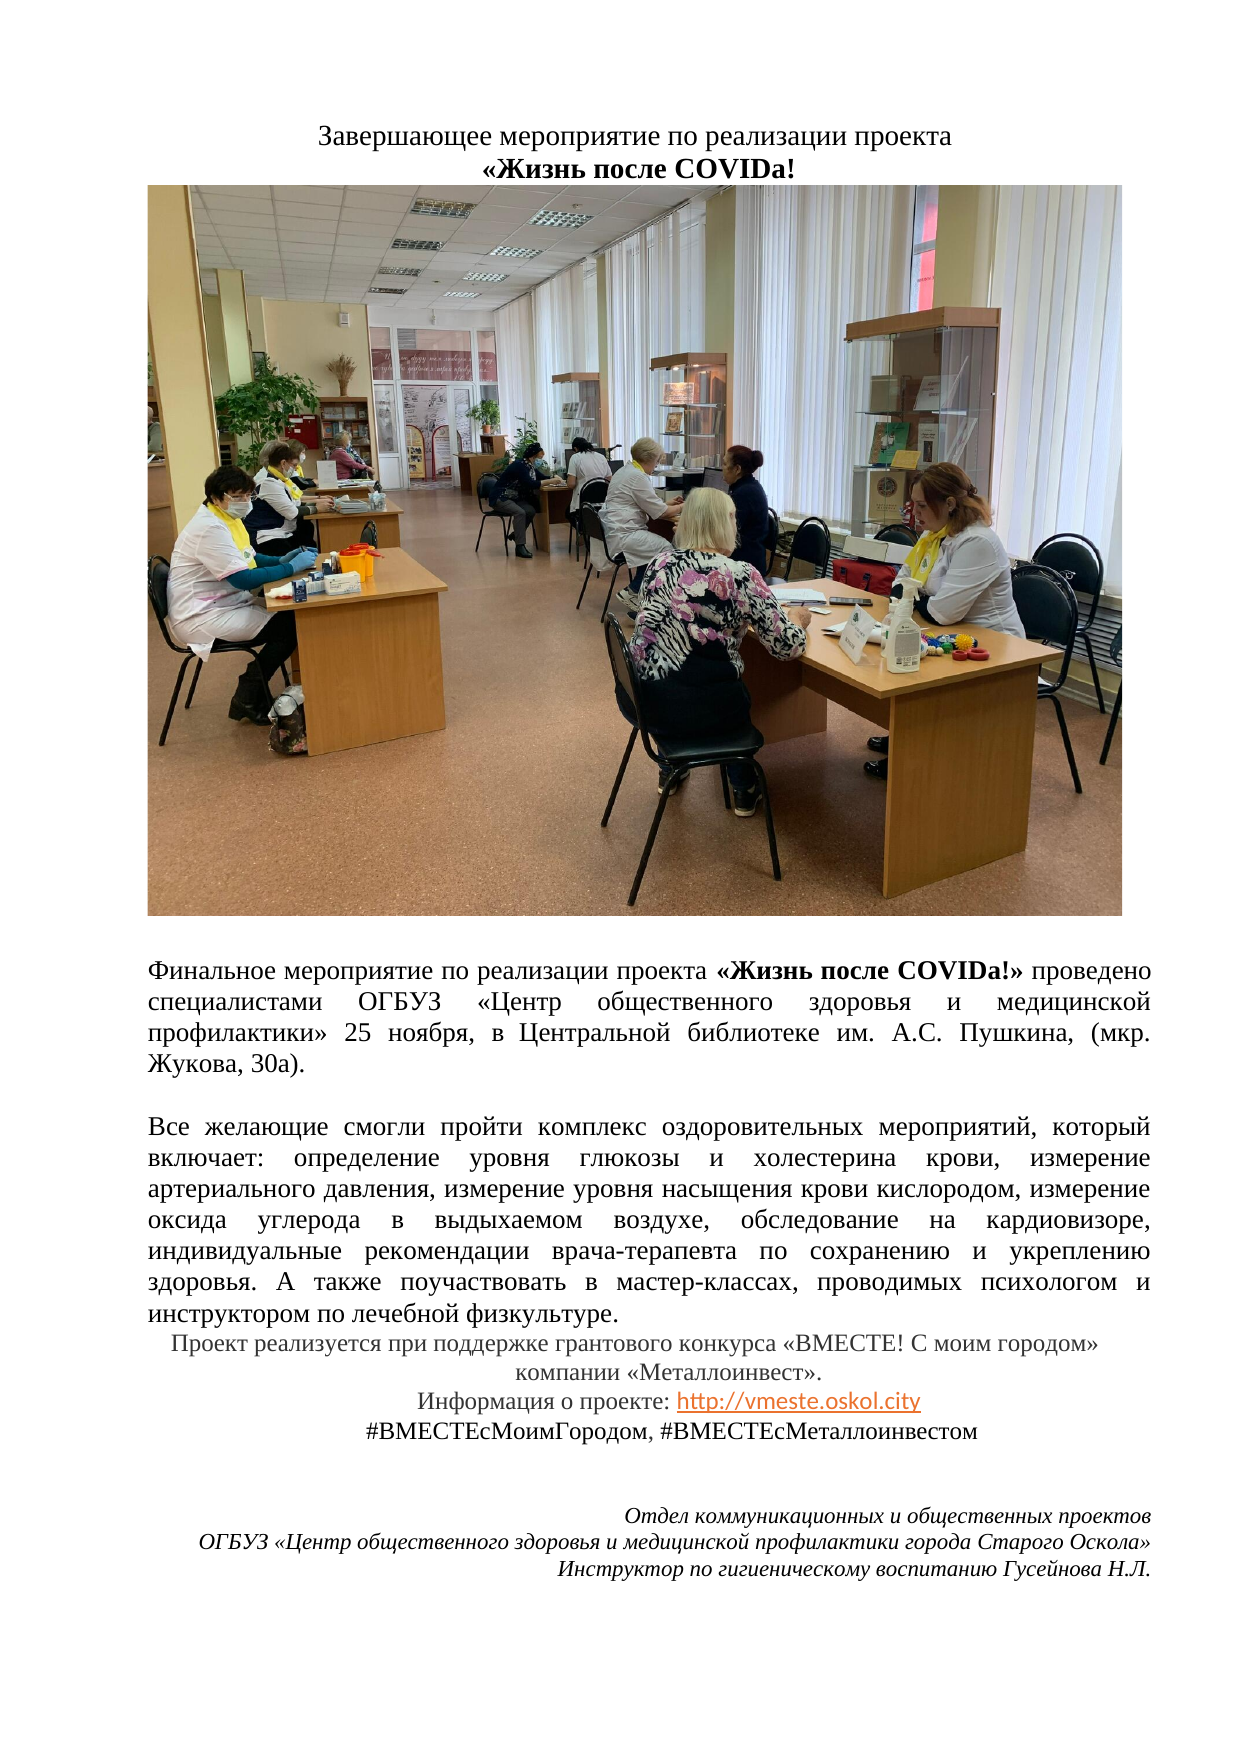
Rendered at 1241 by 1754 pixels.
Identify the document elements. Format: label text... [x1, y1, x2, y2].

picture [147, 185, 1123, 916]
text Проект реализуется при поддержке грантового конкурса «ВМЕСТЕ! С моим городом» компании «Металлоинвест». Информация о проекте: http://vmeste.oskol.city #ВМЕСТЕсМоимГородом, #ВМЕСТЕсМеталлоинвестом [118, 1328, 1152, 1444]
text Завершающее мероприятие по реализации проекта [118, 118, 1152, 152]
text ОГБУЗ «Центр общественного здоровья и медицинской профилактики города Старого Оскола» [192, 1528, 1152, 1555]
text «Жизнь после COVIDа! [118, 152, 1152, 185]
text Финальное мероприятие по реализации проекта «Жизнь после COVIDа!» проведено специалистами ОГБУЗ «Центр общественного здоровья и медицинской профилактики» 25 ноября, в Центральной библиотеке им. А.С. Пушкина, (мкр. Жукова, 30а). [148, 954, 1152, 1079]
text Все желающие смогли пройти комплекс оздоровительных мероприятий, который включает: определение уровня глюкозы и холестерина крови, измерение артериального давления, измерение уровня насыщения крови кислородом, измерение оксида углерода в выдыхаемом воздухе, обследование на кардиовизоре, индивидуальные рекомендации врача-терапевта по сохранению и укреплению здоровья. А также поучаствовать в мастер-классах, проводимых психологом и инструктором по лечебной физкультуре. [148, 1110, 1152, 1328]
text Отдел коммуникационных и общественных проектов [192, 1502, 1152, 1528]
text Инструктор по гигиеническому воспитанию Гусейнова Н.Л. [192, 1555, 1152, 1581]
